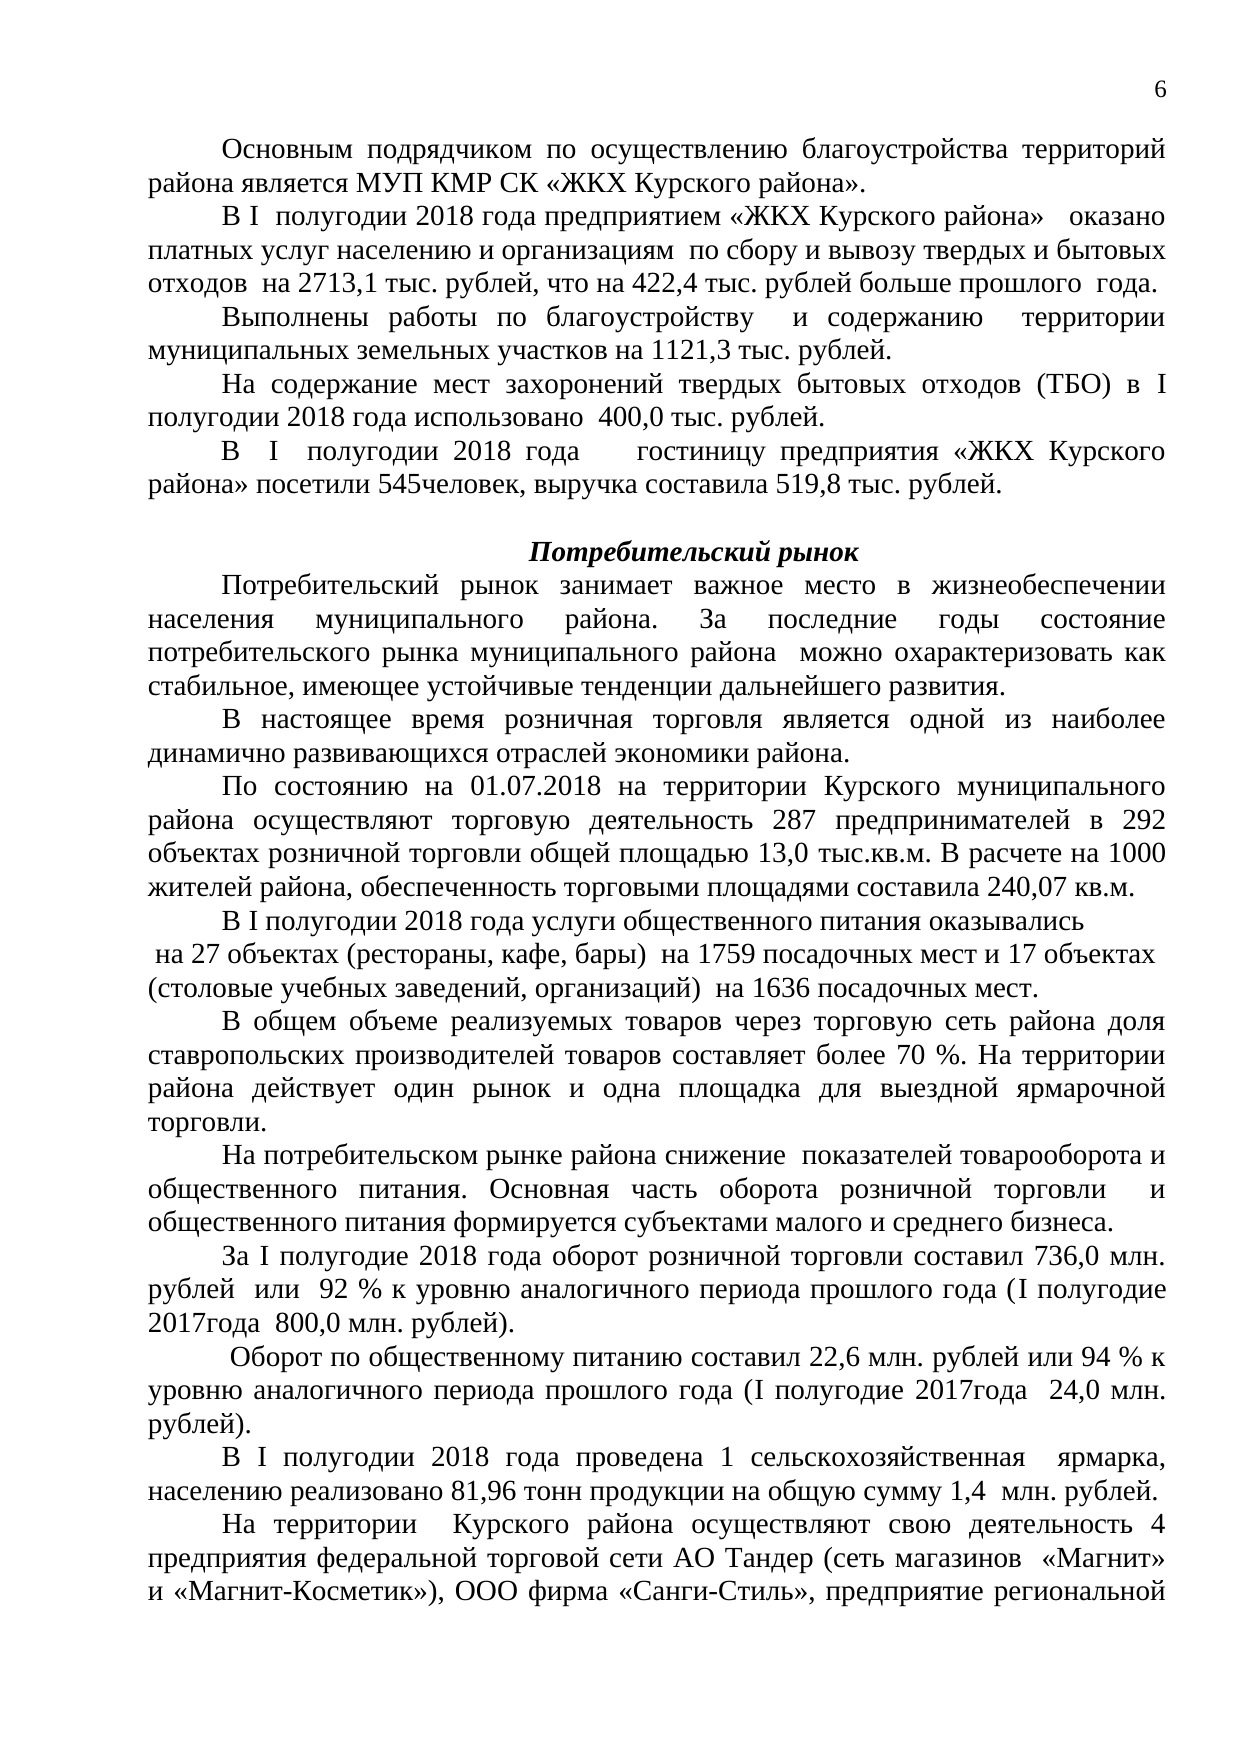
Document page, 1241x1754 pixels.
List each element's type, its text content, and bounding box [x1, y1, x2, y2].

text В общем объеме реализуемых товаров через торговую сеть района доля ставропольских производителей товаров составляет более 70 %. На территории района действует один рынок и одна площадка для выездной ярмарочной торговли. [148, 1003, 1167, 1137]
text На содержание мест захоронений твердых бытовых отходов (ТБО) в I полугодии 2018 года использовано 400,0 тыс. рублей. [148, 366, 1167, 433]
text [148, 1506, 1167, 1607]
text Оборот по общественному питанию составил 22,6 млн. рублей или 94 % к уровню аналогичного периода прошлого года (I полугодие 2017года 24,0 млн. рублей). [148, 1339, 1167, 1439]
text В I полугодии 2018 года проведена 1 сельскохозяйственная ярмарка, населению реализовано 81,96 тонн продукции на общую сумму 1,4 млн. рублей. [148, 1439, 1167, 1506]
text на 27 объектах (рестораны, кафе, бары) на 1759 посадочных мест и 17 объектах [148, 936, 1167, 970]
text В настоящее время розничная торговля является одной из наиболее динамично развивающихся отраслей экономики района. [148, 701, 1167, 768]
text В I полугодии 2018 года предприятием «ЖКХ Курского района» оказано платных услуг населению и организациям по сбору и вывозу твердых и бытовых отходов на 2713,1 тыс. рублей, что на 422,4 тыс. рублей больше прошлого года. [148, 198, 1167, 299]
text За I полугодие 2018 года оборот розничной торговли составил 736,0 млн. рублей или 92 % к уровню аналогичного периода прошлого года (I полугодие 2017года 800,0 млн. рублей). [148, 1238, 1167, 1339]
text Потребительский рынок [177, 534, 1167, 567]
text Потребительский рынок занимает важное место в жизнеобеспечении населения муниципального района. За последние годы состояние потребительского рынка муниципального района можно охарактеризовать как стабильное, имеющее устойчивые тенденции дальнейшего развития. [148, 567, 1167, 701]
text В I полугодии 2018 года услуги общественного питания оказывались [148, 903, 1167, 936]
text Основным подрядчиком по осуществлению благоустройства территорий района является МУП КМР СК «ЖКХ Курского района». [148, 131, 1167, 198]
text На потребительском рынке района снижение показателей товарооборота и общественного питания. Основная часть оборота розничной торговли и общественного питания формируется субъектами малого и среднего бизнеса. [148, 1137, 1167, 1238]
text В I полугодии 2018 года гостиницу предприятия «ЖКХ Курского района» посетили 545человек, выручка составила 519,8 тыс. рублей. [148, 433, 1167, 500]
text Выполнены работы по благоустройству и содержанию территории муниципальных земельных участков на 1121,3 тыс. рублей. [148, 299, 1167, 366]
text (столовые учебных заведений, организаций) на 1636 посадочных мест. [148, 970, 1167, 1003]
text По состоянию на 01.07.2018 на территории Курского муниципального района осуществляют торговую деятельность 287 предпринимателей в 292 объектах розничной торговли общей площадью 13,0 тыс.кв.м. В расчете на 1000 жителей района, обеспеченность торговыми площадями составила 240,07 кв.м. [148, 768, 1167, 903]
